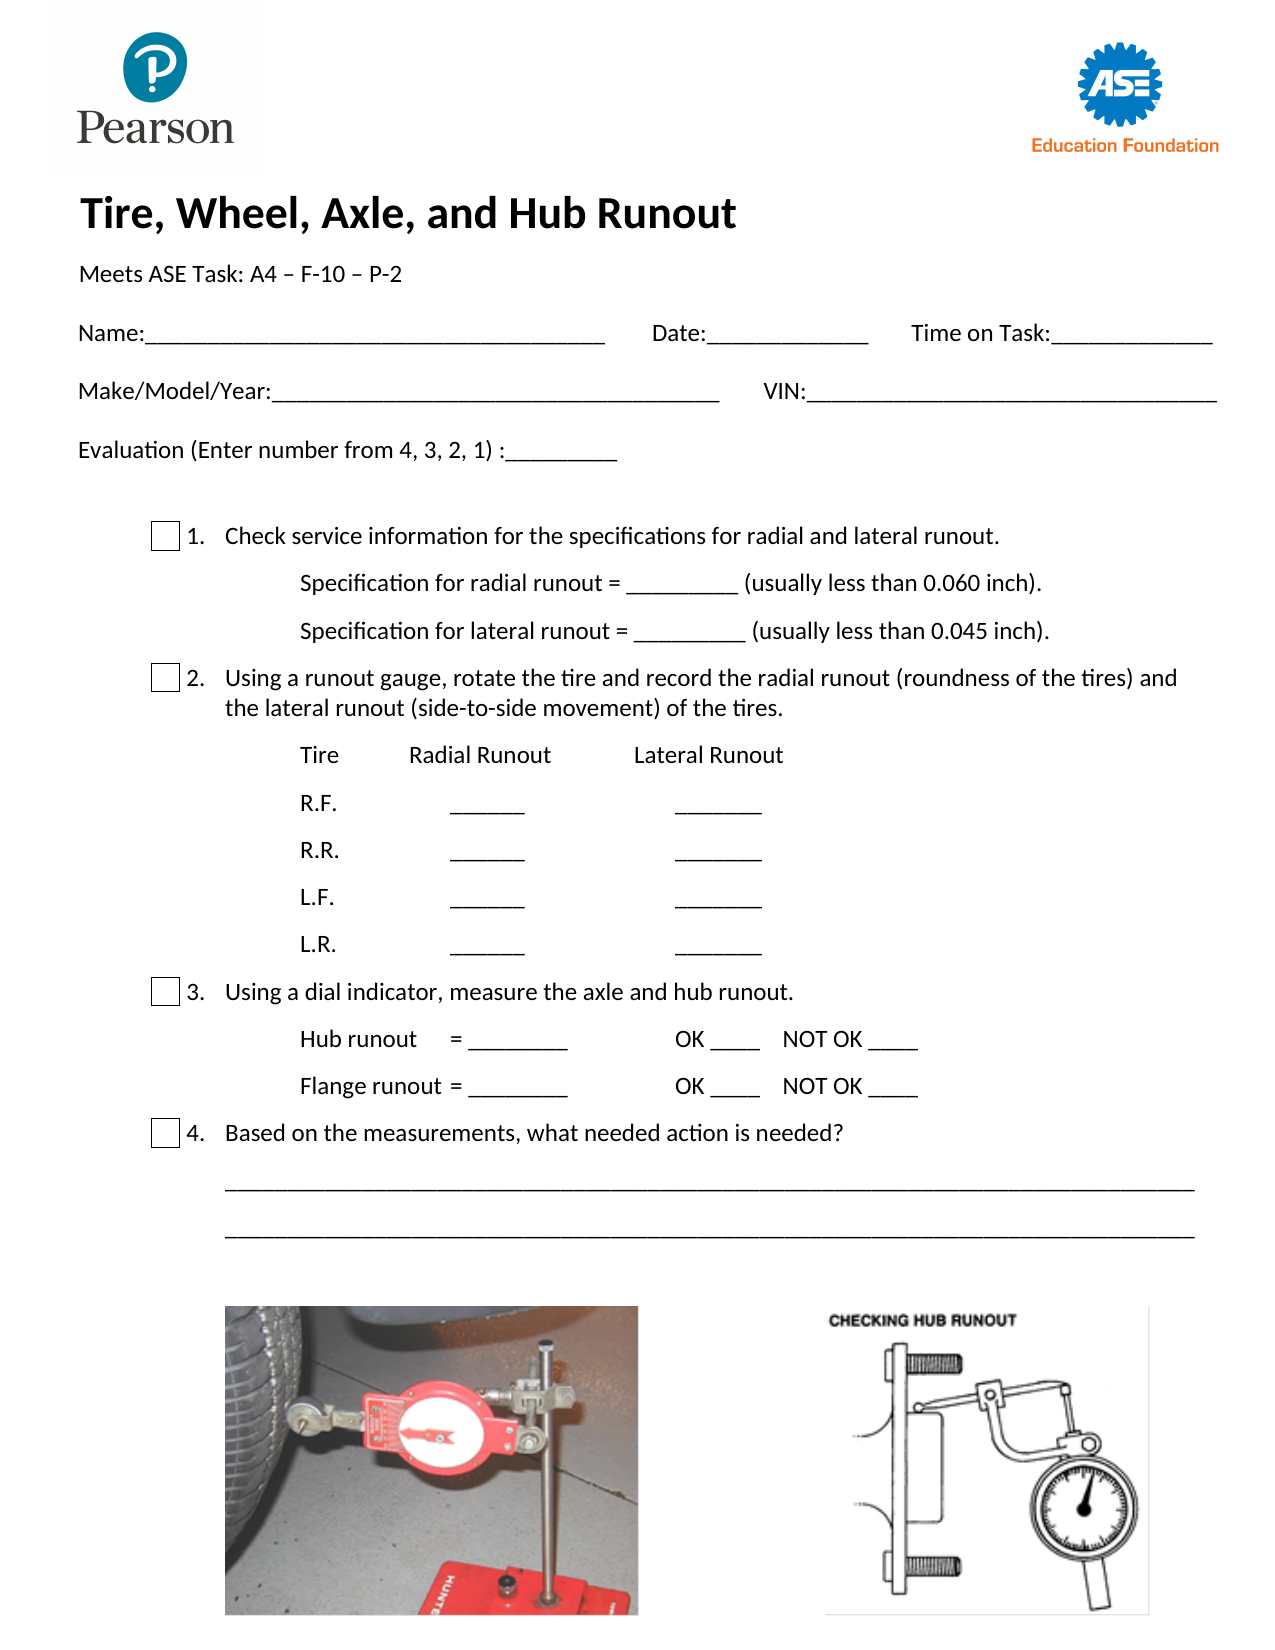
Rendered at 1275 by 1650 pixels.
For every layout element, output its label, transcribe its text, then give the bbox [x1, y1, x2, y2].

text Specification for radial runout = _________ (usually less than 0.060 inch). [150, 568, 1200, 598]
picture [45, 0, 266, 175]
text R.F. ______ _______ [150, 787, 1200, 817]
text Specification for lateral runout = _________ (usually less than 0.045 inch). [150, 615, 1200, 645]
text L.R. ______ _______ [150, 928, 1200, 959]
text ______________________________________________________________________________ [75, 1212, 1200, 1242]
text ______________________________________________________________________________ [75, 1164, 1200, 1195]
text 2. Using a runout gauge, rotate the tire and record the radial runout (roundness of the tires) and the lateral runout (side-to-side movement) of the tires. [150, 662, 1200, 723]
text 4. Based on the measurements, what needed action is needed? [75, 1117, 1200, 1148]
text L.F. ______ _______ [150, 881, 1200, 912]
picture [225, 1306, 639, 1617]
text Tire Radial Runout Lateral Runout [150, 740, 1200, 770]
picture [975, 24, 1275, 175]
picture [825, 1307, 1151, 1617]
text R.R. ______ _______ [150, 834, 1200, 864]
text 3. Using a dial indicator, measure the axle and hub runout. [150, 976, 1200, 1006]
text 1. Check service information for the specifications for radial and lateral runout. [150, 520, 1200, 551]
text Flange runout = ________ OK ____ NOT OK ____ [150, 1070, 1200, 1101]
text Hub runout = ________ OK ____ NOT OK ____ [150, 1023, 1200, 1053]
